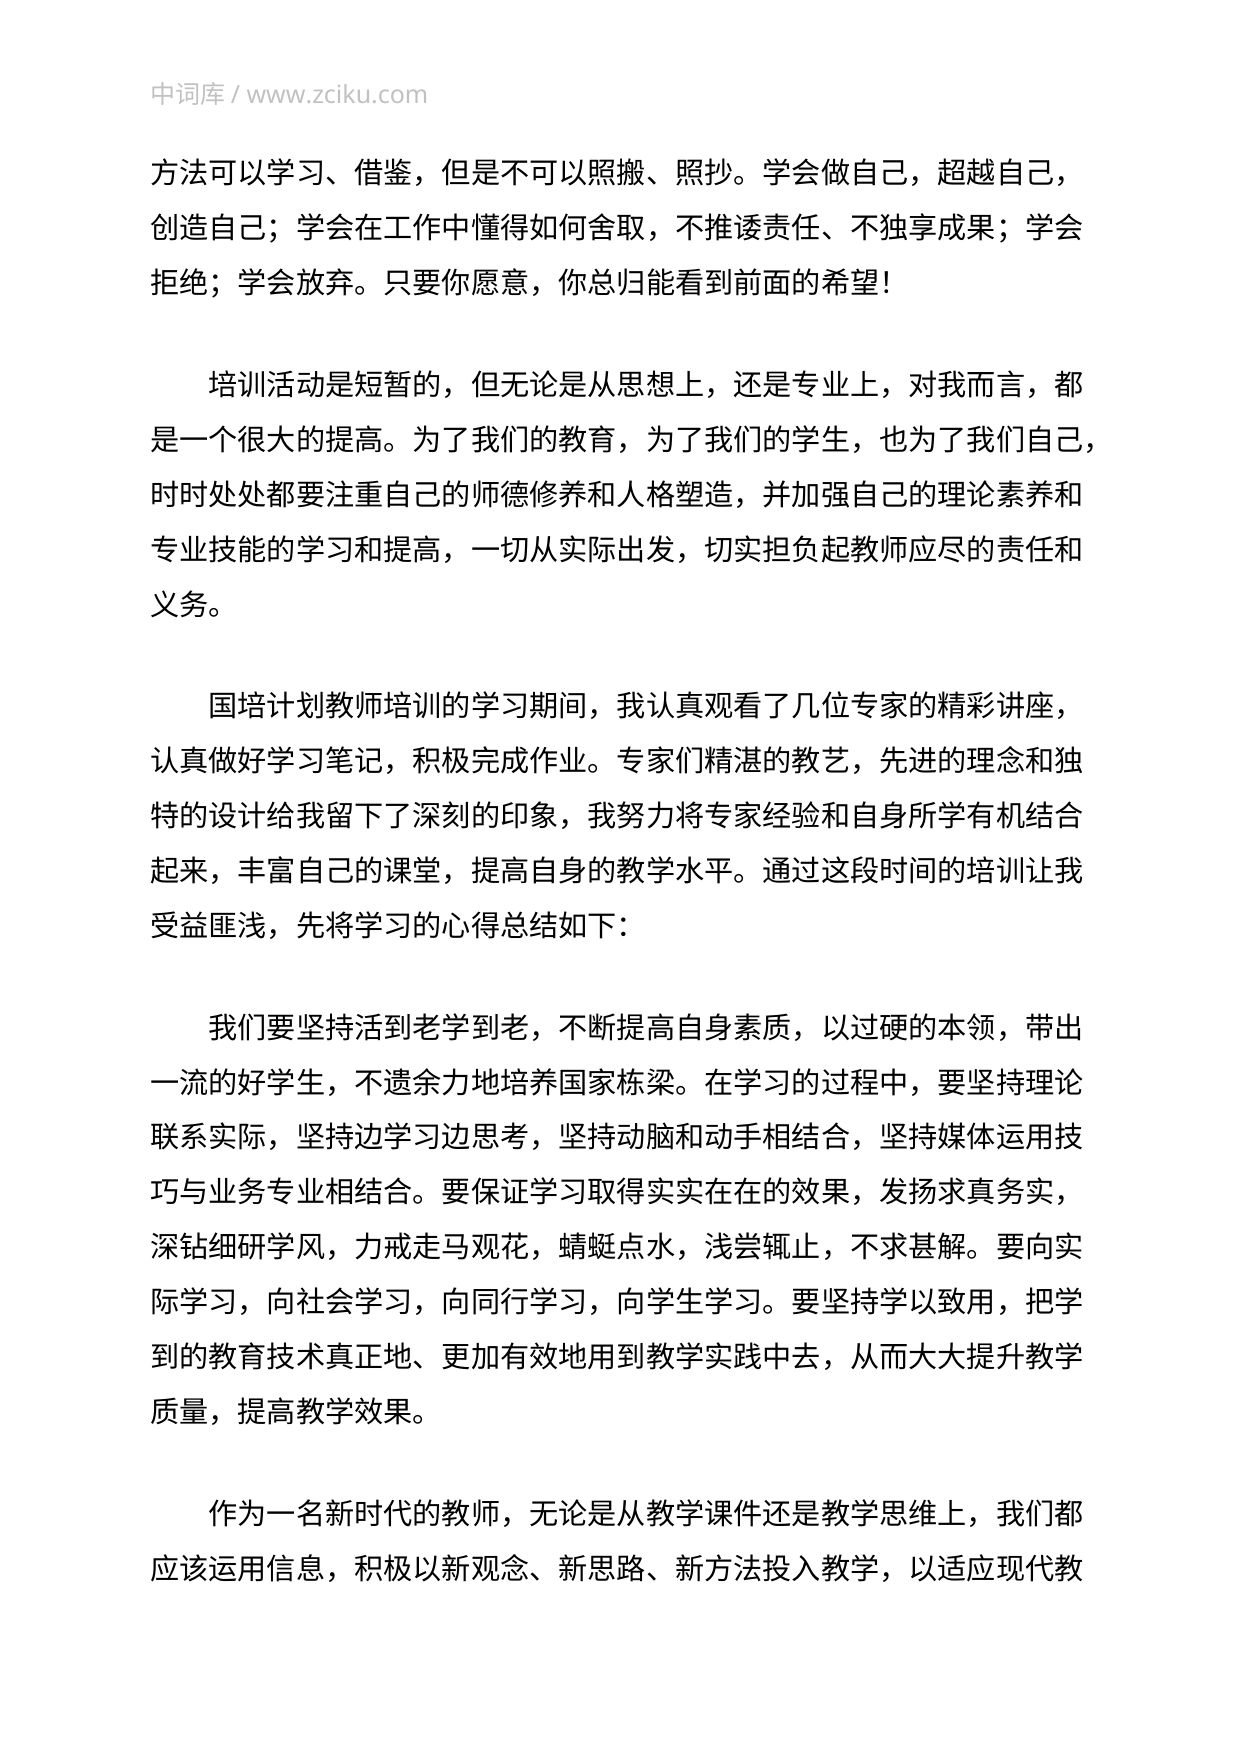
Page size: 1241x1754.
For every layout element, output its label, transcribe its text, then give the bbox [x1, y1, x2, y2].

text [150, 150, 1090, 302]
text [150, 1490, 1090, 1587]
text 国培计划教师培训的学习期间，我认真观看了几位专家的精彩讲座，认真做好学习笔记，积极完成作业。专家们精湛的教艺，先进的理念和独特的设计给我留下了深刻的印象，我努力将专家经验和自身所学有机结合起来，丰富自己的课堂，提高自身的教学水平。通过这段时间的培训让我受益匪浅，先将学习的心得总结如下： [150, 683, 1090, 945]
text 我们要坚持活到老学到老，不断提高自身素质，以过硬的本领，带出一流的好学生，不遗余力地培养国家栋梁。在学习的过程中，要坚持理论联系实际，坚持边学习边思考，坚持动脑和动手相结合，坚持媒体运用技巧与业务专业相结合。要保证学习取得实实在在的效果，发扬求真务实，深钻细研学风，力戒走马观花，蜻蜓点水，浅尝辄止，不求甚解。要向实际学习，向社会学习，向同行学习，向学生学习。要坚持学以致用，把学到的教育技术真正地、更加有效地用到教学实践中去，从而大大提升教学质量，提高教学效果。 [150, 1004, 1090, 1431]
text 培训活动是短暂的，但无论是从思想上，还是专业上，对我而言，都是一个很大的提高。为了我们的教育，为了我们的学生，也为了我们自己，时时处处都要注重自己的师德修养和人格塑造，并加强自己的理论素养和专业技能的学习和提高，一切从实际出发，切实担负起教师应尽的责任和义务。 [150, 362, 1090, 623]
